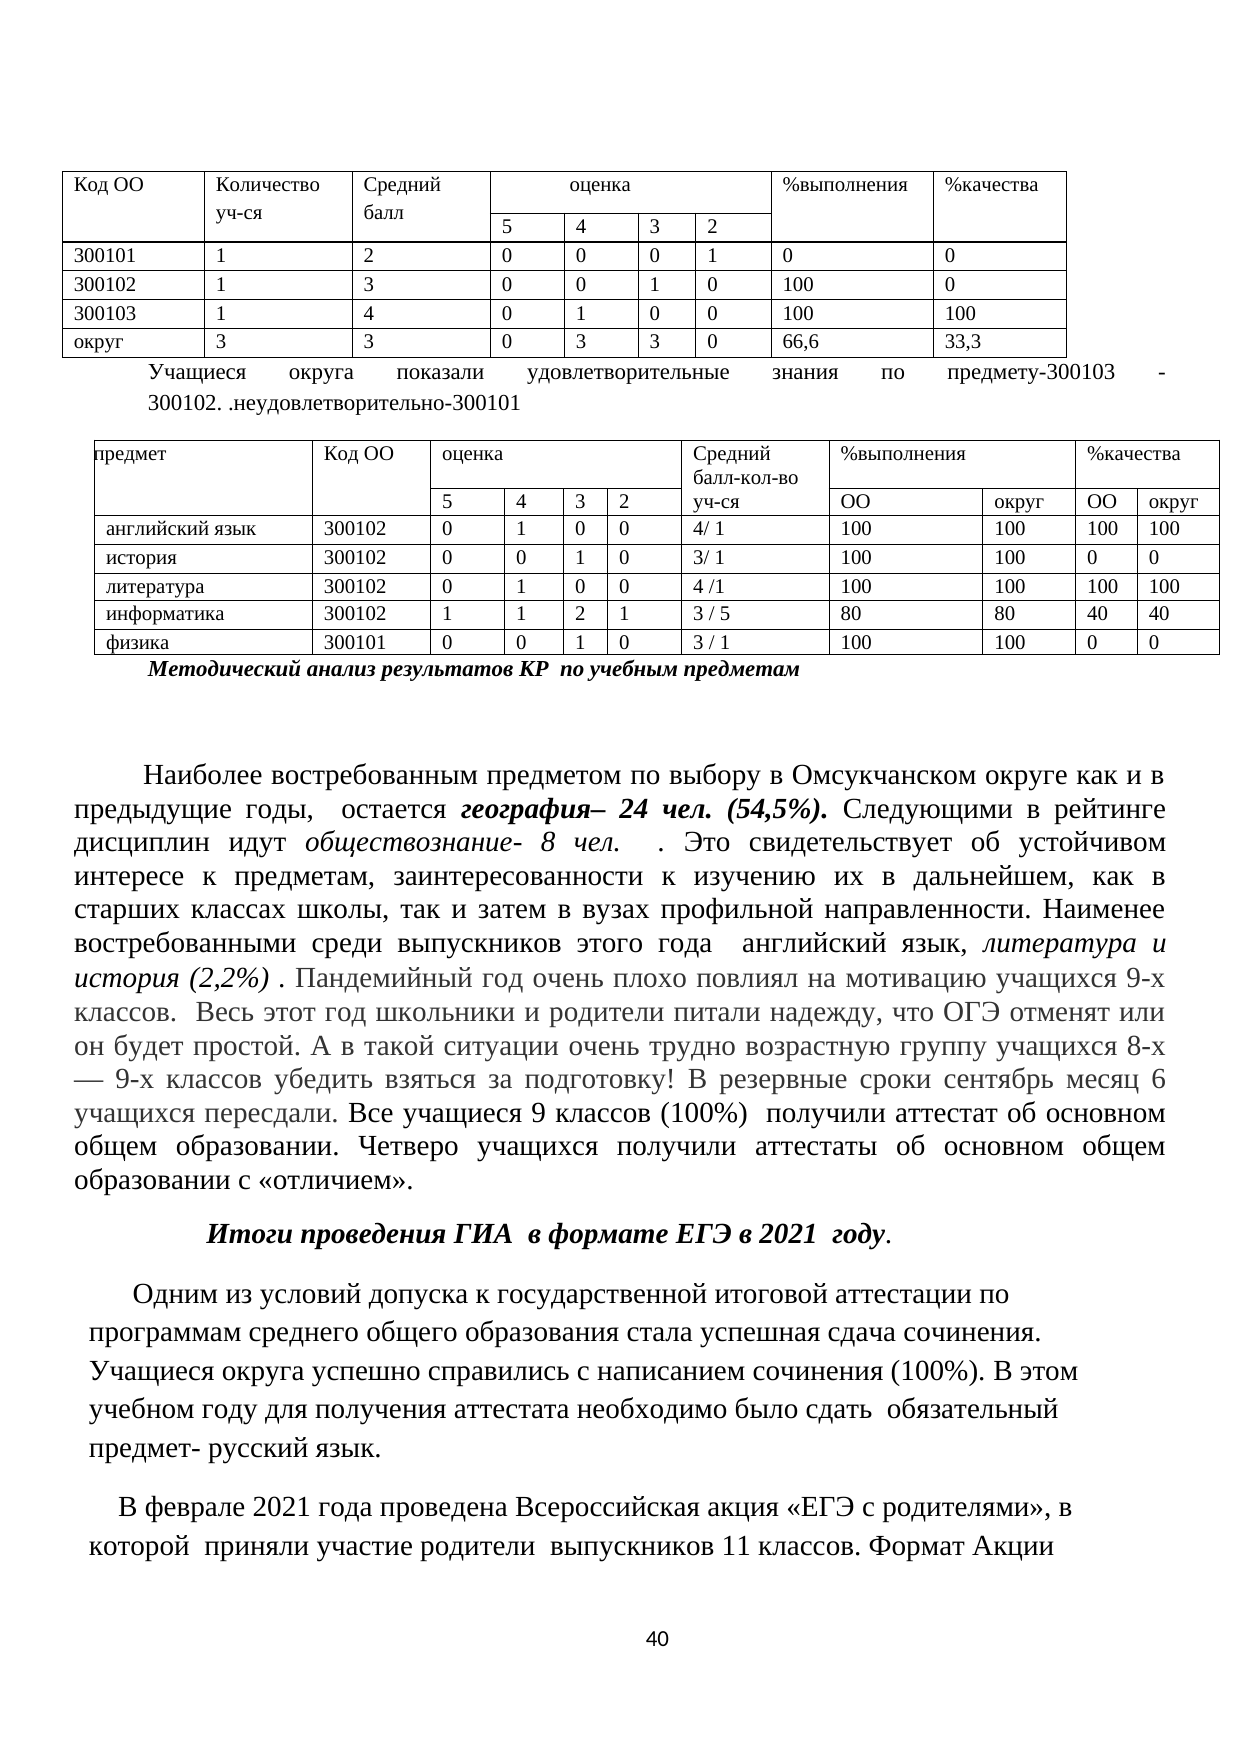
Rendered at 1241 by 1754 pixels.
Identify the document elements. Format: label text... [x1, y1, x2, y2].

table_cell 0 [934, 271, 1066, 299]
table_cell округ [1138, 489, 1219, 514]
table_cell 1 [431, 601, 504, 629]
table_cell 1 [564, 545, 607, 572]
table_header %выполнения [830, 441, 1075, 488]
table_cell 100 [1076, 516, 1137, 544]
table_cell 3 [564, 489, 607, 514]
table_cell 0 [431, 516, 504, 544]
table_cell 3 / 5 [682, 601, 829, 629]
table_cell 0 [772, 243, 933, 270]
table_cell 1 [565, 300, 638, 328]
table_cell 100 [1076, 574, 1137, 600]
table_cell 1 [696, 243, 771, 270]
table_header %выполнения [772, 172, 933, 241]
table_cell 100 [1138, 574, 1219, 600]
table_cell 100 [830, 574, 982, 600]
text Итоги проведения ГИА в формате ЕГЭ в 2021 году. [148, 1216, 1167, 1250]
table_header Средний балл [353, 172, 490, 241]
table_cell история [95, 545, 312, 572]
table_cell 100 [772, 300, 933, 328]
table_cell 0 [491, 300, 564, 328]
table_cell 300102 [313, 545, 430, 572]
table_cell 300101 [63, 243, 204, 270]
table_cell информатика [95, 601, 312, 629]
table_cell округ [983, 489, 1075, 514]
table_cell 1 [505, 516, 563, 544]
table_cell 0 [491, 329, 564, 357]
table_cell 0 [1138, 545, 1219, 572]
table_cell 300103 [63, 300, 204, 328]
table_cell 100 [772, 271, 933, 299]
table_cell 300102 [63, 271, 204, 299]
table_cell 0 [564, 574, 607, 600]
table_cell 0 [608, 574, 681, 600]
table_cell 1 [564, 630, 607, 654]
table_cell 3 [353, 329, 490, 357]
table_cell 1 [608, 601, 681, 629]
table_cell 0 [639, 300, 695, 328]
table_cell 100 [934, 300, 1066, 328]
table_cell 0 [431, 574, 504, 600]
table_cell 0 [564, 516, 607, 544]
table_cell 40 [1076, 601, 1137, 629]
table_cell 33,3 [934, 329, 1066, 357]
table_cell 4 /1 [682, 574, 829, 600]
table_cell 100 [830, 516, 982, 544]
table_cell 0 [505, 545, 563, 572]
table_cell 3 [565, 329, 638, 357]
table_cell 0 [608, 545, 681, 572]
table_cell 0 [431, 545, 504, 572]
table_header %качества [934, 172, 1066, 241]
table_cell 5 [491, 214, 564, 241]
table_cell физика [95, 630, 312, 654]
table_cell 100 [983, 574, 1075, 600]
table_cell 300101 [313, 630, 430, 654]
table_cell 0 [565, 243, 638, 270]
text Наиболее востребованным предметом по выбору в Омсукчанском округе как и в предыдущие годы, остается география– 24 чел. (54,5%). Следующими в рейтинге дисциплин идут обществознание- 8 чел. . Это свидетельствует об устойчивом интересе к предметам, заинтересованности к изучению их в дальнейшем, как в старших классах школы, так и затем в вузах профильной направленности. Наименее востребованными среди выпускников этого года английский язык, литература и история (2,2%) . Пандемийный год очень плохо повлиял на мотивацию учащихся 9-х классов. Весь этот год школьники и родители питали надежду, что ОГЭ отменят или он будет простой. А в такой ситуации очень трудно возрастную группу учащихся 8-х — 9-х классов убедить взяться за подготовку! В резервные сроки сентябрь месяц 6 учащихся пересдали. Все учащиеся 9 классов (100%) получили аттестат об основном общем образовании. Четверо учащихся получили аттестаты об основном общем образовании с «отличием». [74, 757, 1167, 1196]
table_header Код ОО [63, 172, 204, 241]
table_cell 0 [491, 243, 564, 270]
text Одним из условий допуска к государственной итоговой аттестации по программам среднего общего образования стала успешная сдача сочинения. Учащиеся округа успешно справились с написанием сочинения (100%). В этом учебном году для получения аттестата необходимо было сдать обязательный предмет- русский язык. [89, 1276, 1167, 1463]
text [89, 1489, 1167, 1561]
table_cell 4 [353, 300, 490, 328]
table_cell 100 [830, 545, 982, 572]
table_cell 3 / 1 [682, 630, 829, 654]
table_cell 0 [1076, 630, 1137, 654]
table_cell 0 [608, 630, 681, 654]
table_cell 0 [696, 271, 771, 299]
text Методический анализ результатов КР по учебным предметам [148, 655, 1167, 682]
table_cell 0 [608, 516, 681, 544]
table_cell 0 [696, 329, 771, 357]
table_cell 66,6 [772, 329, 933, 357]
table_cell 80 [830, 601, 982, 629]
table_cell 4/ 1 [682, 516, 829, 544]
table_cell 2 [564, 601, 607, 629]
table_cell 1 [505, 601, 563, 629]
table_cell 0 [1138, 630, 1219, 654]
table_cell 100 [983, 516, 1075, 544]
table_cell 0 [1076, 545, 1137, 572]
table_header Средний балл-кол-во уч-ся [682, 441, 829, 514]
table_cell 2 [353, 243, 490, 270]
table_header Код ОО [313, 441, 430, 514]
table_cell 0 [491, 271, 564, 299]
table_cell 3 [205, 329, 352, 357]
table_cell 1 [205, 300, 352, 328]
table_cell 4 [565, 214, 638, 241]
table_cell 0 [696, 300, 771, 328]
table_header предмет [95, 441, 312, 514]
table_cell 0 [505, 630, 563, 654]
table_cell 40 [1138, 601, 1219, 629]
table_cell 300102 [313, 516, 430, 544]
text Учащиеся округа показали удовлетворительные знания по предмету-300103 -300102. .неудовлетворительно-300101 [148, 358, 1167, 415]
table_cell 0 [639, 243, 695, 270]
table_cell ОО [1076, 489, 1137, 514]
table_cell 1 [505, 574, 563, 600]
table_cell 3/ 1 [682, 545, 829, 572]
table_header оценка [491, 172, 771, 212]
table_cell 2 [696, 214, 771, 241]
table_cell округ [63, 329, 204, 357]
table_cell 100 [830, 630, 982, 654]
table_cell 0 [934, 243, 1066, 270]
table_cell 3 [639, 329, 695, 357]
table_header оценка [431, 441, 681, 488]
table_cell 1 [205, 243, 352, 270]
table_cell 80 [983, 601, 1075, 629]
table_cell 100 [983, 630, 1075, 654]
table_cell 3 [353, 271, 490, 299]
table_cell 100 [983, 545, 1075, 572]
table_header %качества [1076, 441, 1219, 488]
table_cell 5 [431, 489, 504, 514]
table_cell 300102 [313, 601, 430, 629]
table_cell 0 [431, 630, 504, 654]
table_cell 3 [639, 214, 695, 241]
table_cell 4 [505, 489, 563, 514]
table_cell ОО [830, 489, 982, 514]
table_cell 1 [639, 271, 695, 299]
table_cell английский язык [95, 516, 312, 544]
table_cell 0 [565, 271, 638, 299]
table_cell 1 [205, 271, 352, 299]
table_cell 2 [608, 489, 681, 514]
table_cell 300102 [313, 574, 430, 600]
table_cell 100 [1138, 516, 1219, 544]
table_cell литература [95, 574, 312, 600]
table_header Количество уч-ся [205, 172, 352, 241]
